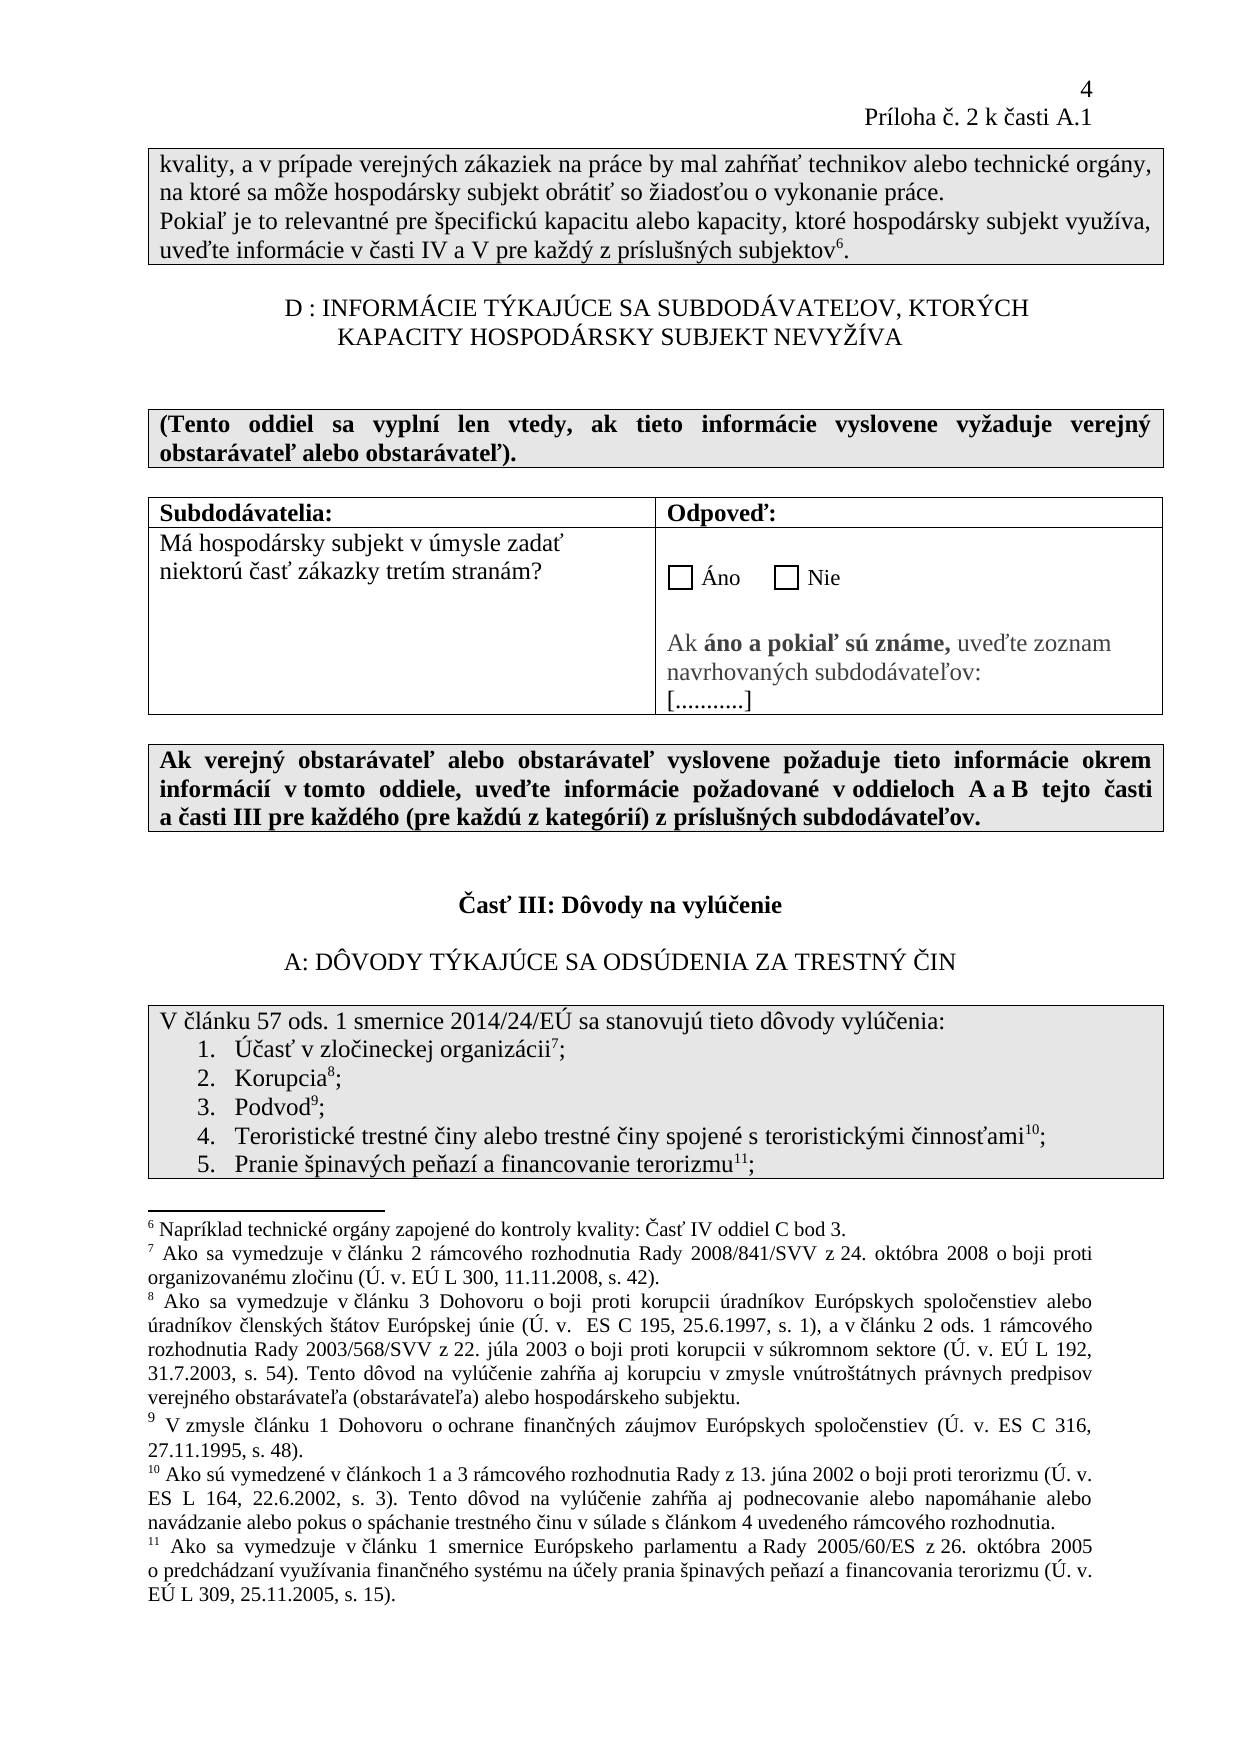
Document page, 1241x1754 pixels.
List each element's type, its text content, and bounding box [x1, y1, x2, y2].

table_cell Ak áno a pokiaľ sú známe, uveďte zoznam navrhovaných subdodávateľov: [...........] [656, 528, 1162, 714]
table_cell Má hospodársky subjekt v úmysle zadať niektorú časť zákazky tretím stranám? [149, 528, 655, 714]
text D : INFORMÁCIE TÝKAJÚCE SA SUBDODÁVATEĽOV, KTORÝCH KAPACITY HOSPODÁRSKY SUBJEKT NEVYŽÍVA [148, 293, 1093, 351]
text Časť III: Dôvody na vylúčenie [148, 890, 1093, 918]
text A: DÔVODY TÝKAJÚCE SA ODSÚDENIA ZA TRESTNÝ ČIN [148, 947, 1093, 976]
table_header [149, 149, 1163, 264]
table_header Ak verejný obstarávateľ alebo obstarávateľ vyslovene požaduje tieto informácie okrem informácií v tomto oddiele, uveďte informácie požadované v oddieloch A a B tejto časti a časti III pre každého (pre každú z kategórií) z príslušných subdodávateľov. [149, 745, 1163, 831]
table_header (Tento oddiel sa vyplní len vtedy, ak tieto informácie vyslovene vyžaduje verejný obstarávateľ alebo obstarávateľ). [149, 410, 1163, 467]
table_header Subdodávatelia: [149, 498, 655, 527]
table_header Odpoveď: [656, 498, 1162, 527]
table_header V článku 57 ods. 1 smernice 2014/24/EÚ sa stanovujú tieto dôvody vylúčenia: Účasť v zločineckej organizácii; Korupcia; Podvod; Teroristické trestné činy alebo trestné činy spojené s teroristickými činnosťami; Pranie špinavých peňazí a financovanie terorizmu; Detská práca a iné formy obchodovania s ľuďmi; [149, 1006, 1163, 1178]
